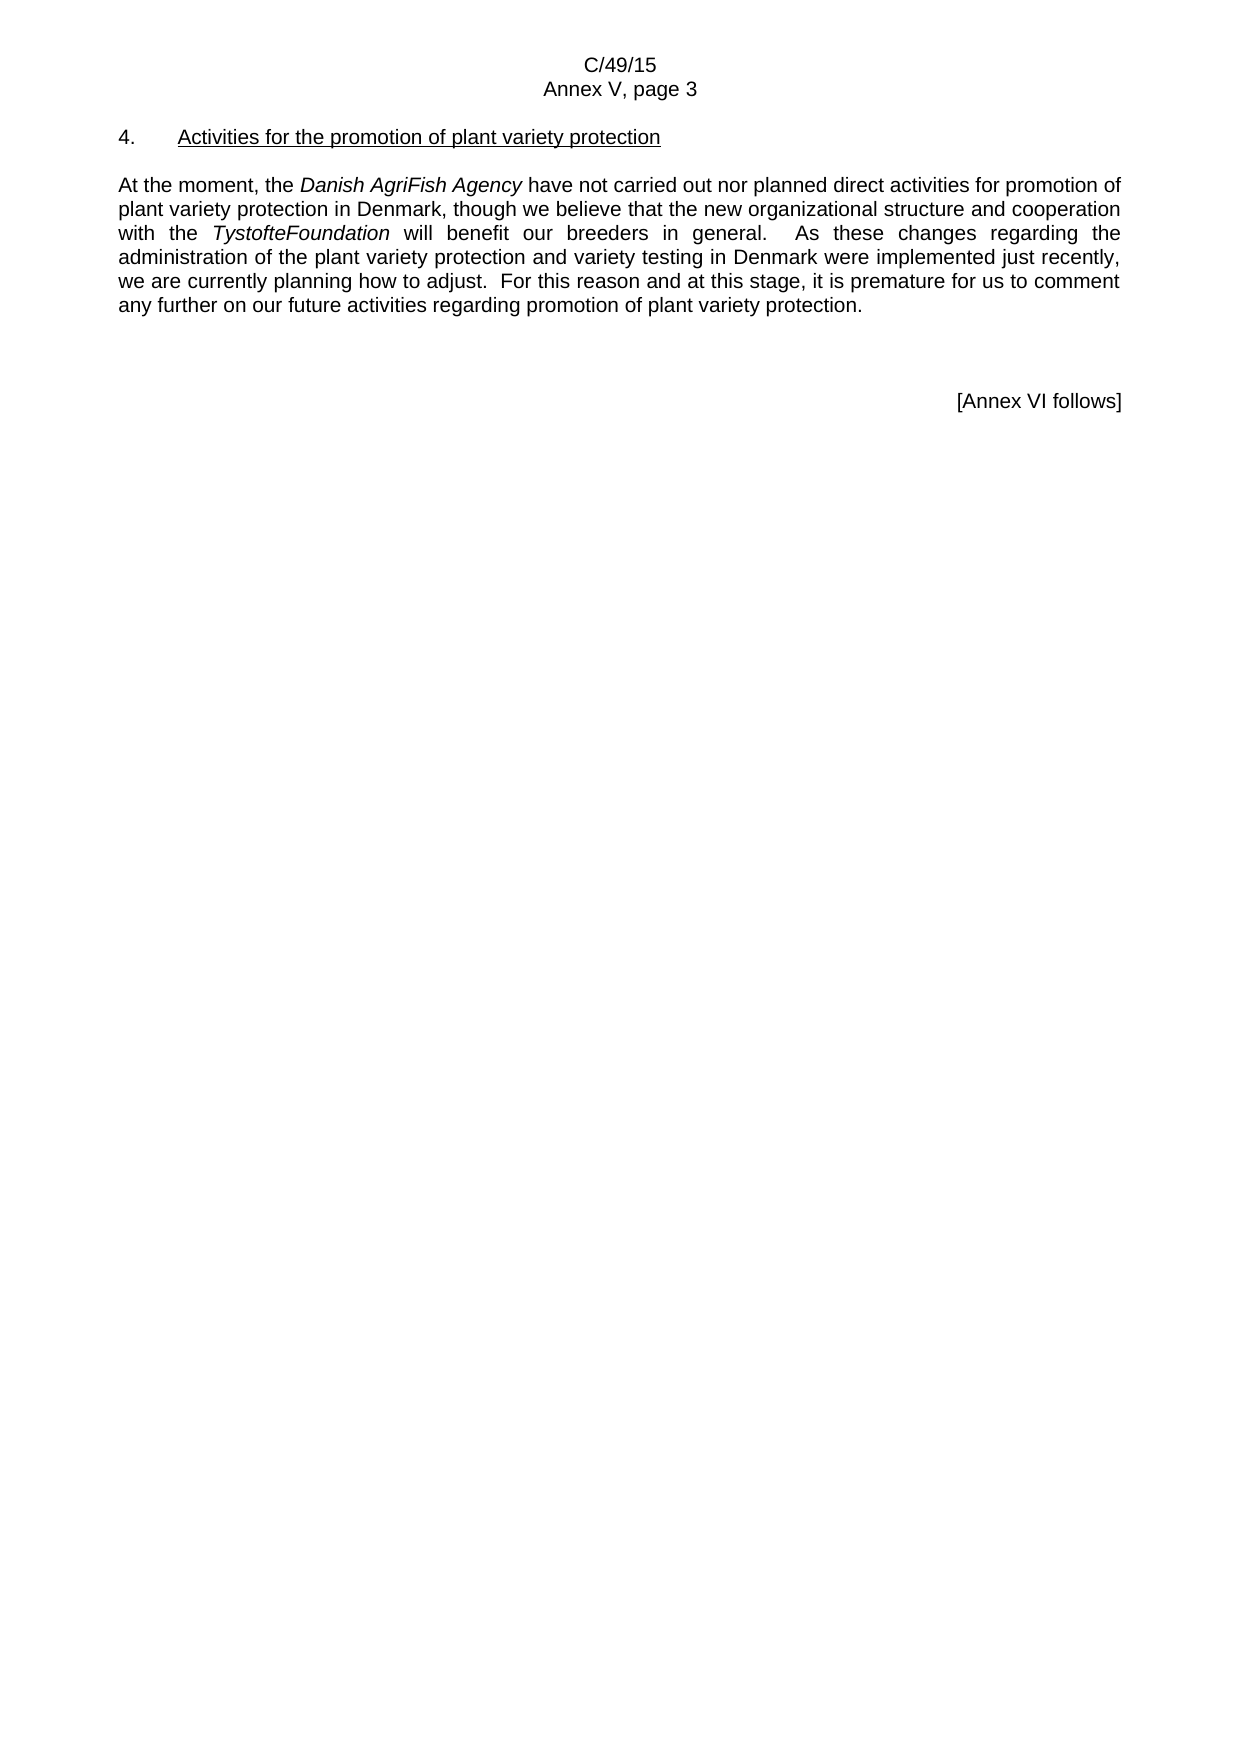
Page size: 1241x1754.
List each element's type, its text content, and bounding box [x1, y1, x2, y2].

text At the moment, the Danish AgriFish Agency have not carried out nor planned direct activities for promotion of plant variety protection in Denmark, though we believe that the new organizational structure and cooperation with the TystofteFoundation will benefit our breeders in general. As these changes regarding the administration of the plant variety protection and variety testing in Denmark were implemented just recently, we are currently planning how to adjust. For this reason and at this stage, it is premature for us to comment any further on our future activities regarding promotion of plant variety protection. [118, 173, 1122, 317]
text 4. Activities for the promotion of plant variety protection [118, 125, 1122, 149]
text [Annex VI follows] [118, 388, 1122, 412]
